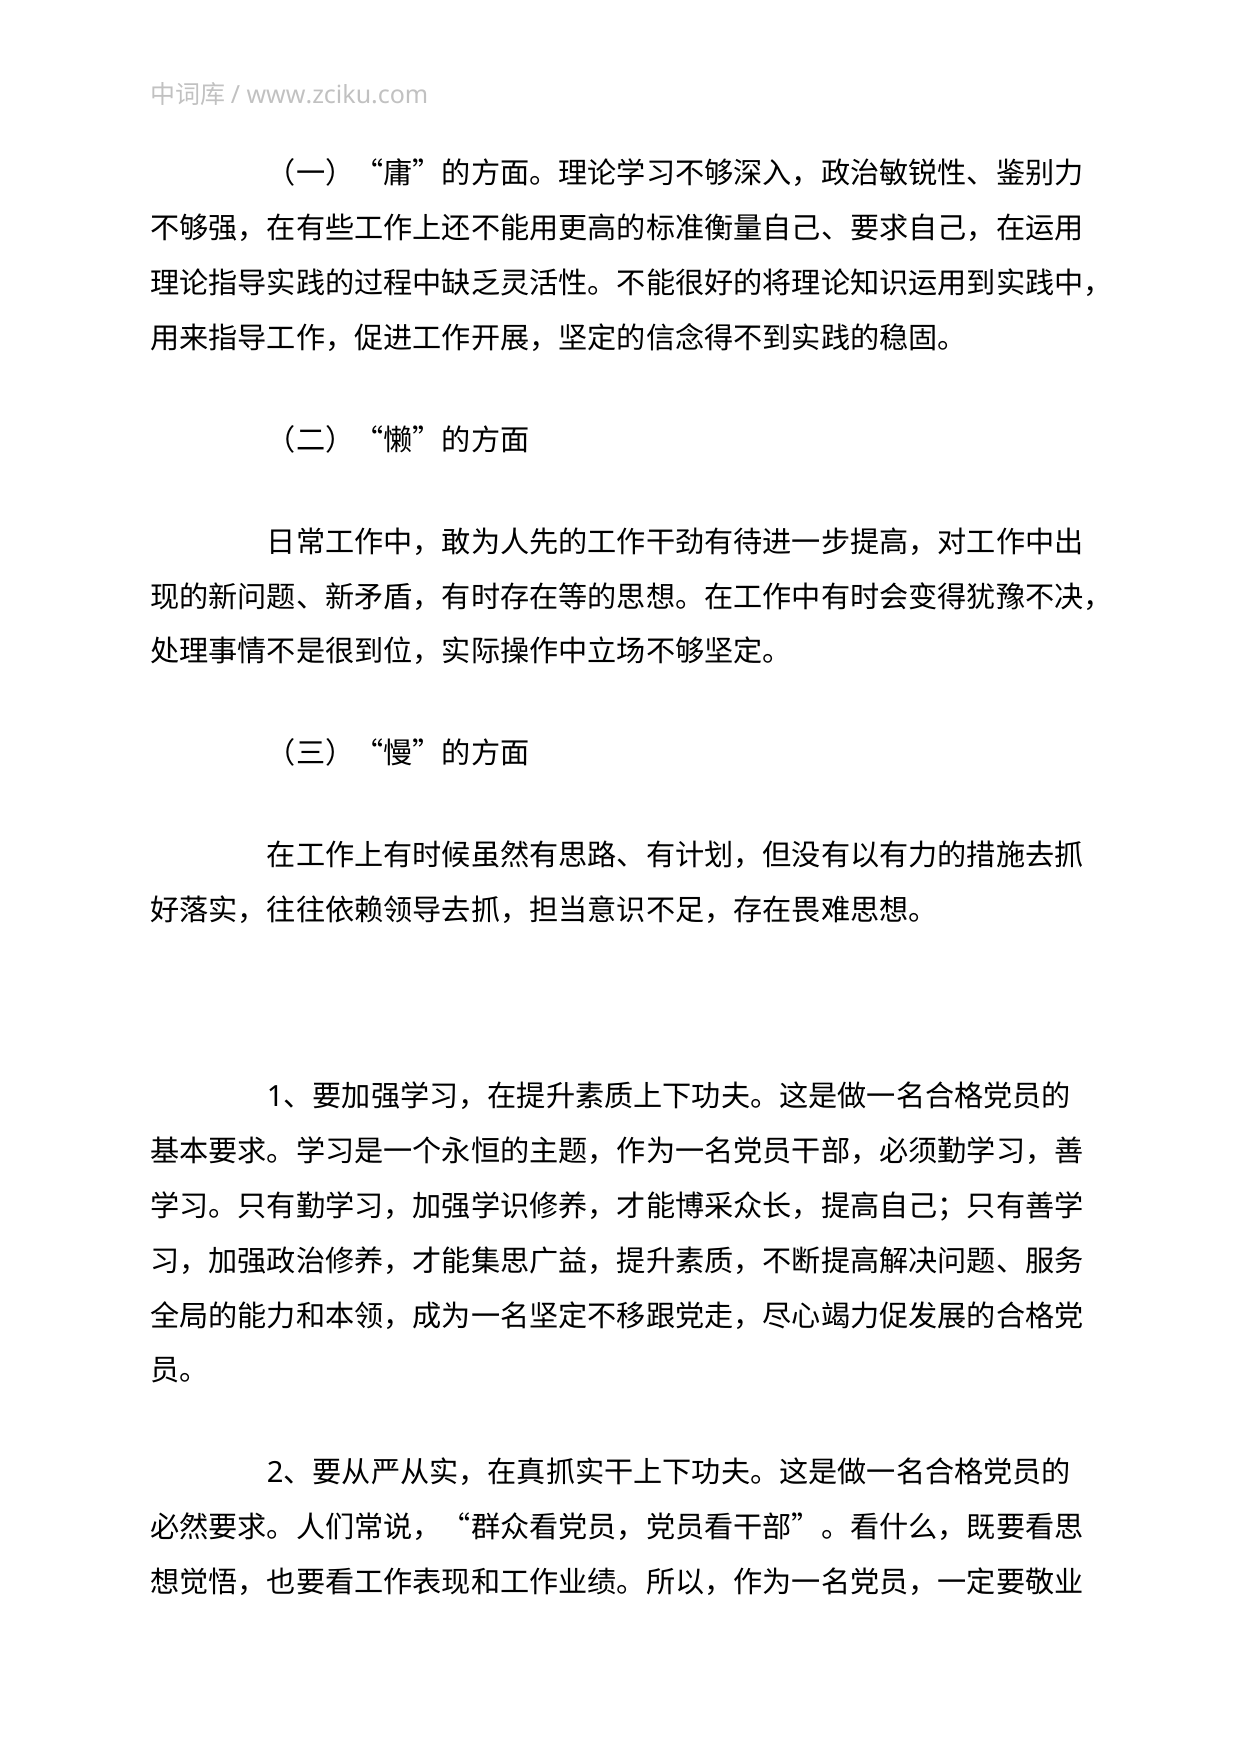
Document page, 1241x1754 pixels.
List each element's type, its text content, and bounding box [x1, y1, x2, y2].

text （二）“懒”的方面 [150, 416, 1090, 459]
text 在工作上有时候虽然有思路、有计划，但没有以有力的措施去抓好落实，往往依赖领导去抓，担当意识不足，存在畏难思想。 [150, 832, 1090, 929]
text （三）“慢”的方面 [150, 730, 1090, 772]
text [150, 1449, 1090, 1601]
text 日常工作中，敢为人先的工作干劲有待进一步提高，对工作中出现的新问题、新矛盾，有时存在等的思想。在工作中有时会变得犹豫不决，处理事情不是很到位，实际操作中立场不够坚定。 [150, 518, 1090, 670]
text 1、要加强学习，在提升素质上下功夫。这是做一名合格党员的基本要求。学习是一个永恒的主题，作为一名党员干部，必须勤学习，善学习。只有勤学习，加强学识修养，才能博采众长，提高自己；只有善学习，加强政治修养，才能集思广益，提升素质，不断提高解决问题、服务全局的能力和本领，成为一名坚定不移跟党走，尽心竭力促发展的合格党员。 [150, 1072, 1090, 1389]
text （一）“庸”的方面。理论学习不够深入，政治敏锐性、鉴别力不够强，在有些工作上还不能用更高的标准衡量自己、要求自己，在运用理论指导实践的过程中缺乏灵活性。不能很好的将理论知识运用到实践中，用来指导工作，促进工作开展，坚定的信念得不到实践的稳固。 [150, 150, 1090, 357]
